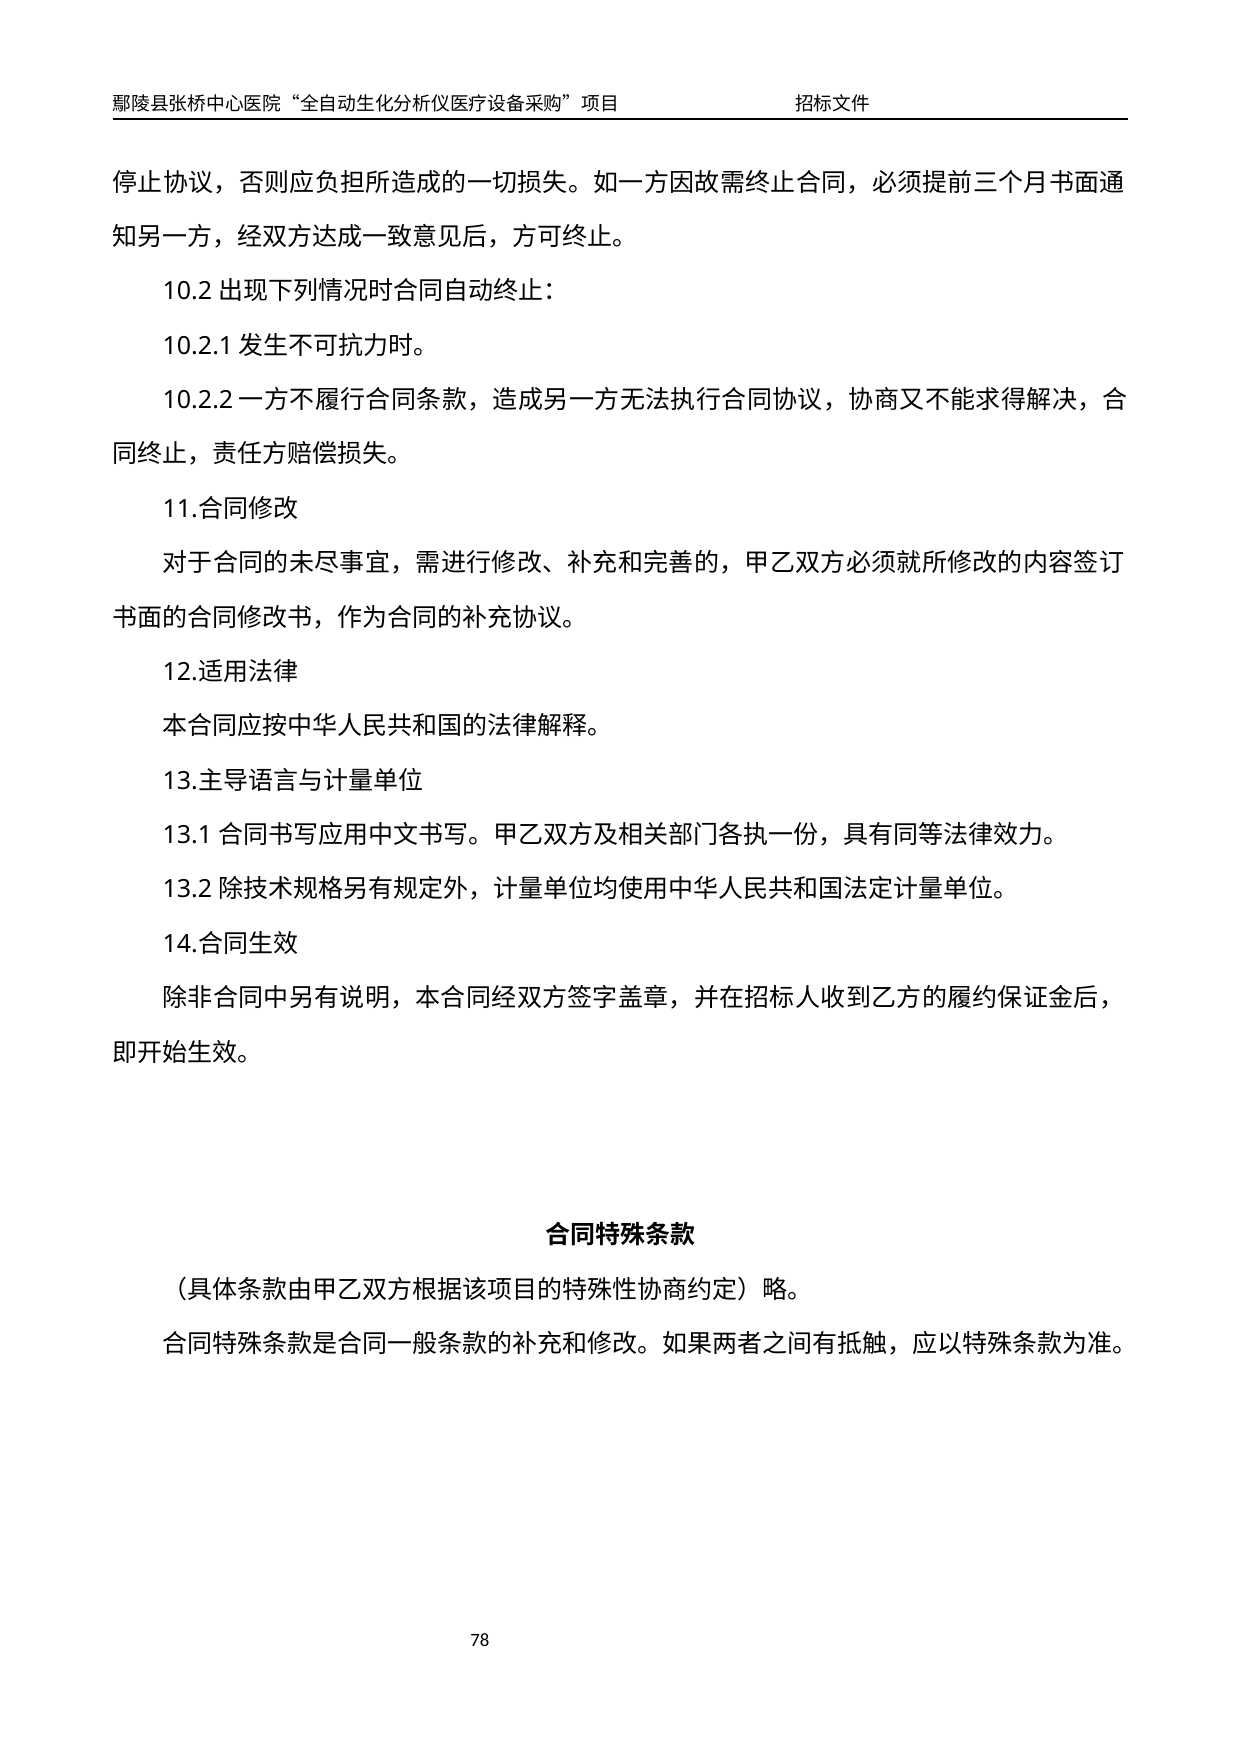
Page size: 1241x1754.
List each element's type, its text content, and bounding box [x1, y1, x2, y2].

text 13.2 除技术规格另有规定外，计量单位均使用中华人民共和国法定计量单位。 [112, 869, 1128, 905]
text 合同特殊条款 [112, 1215, 1128, 1251]
text 本合同应按中华人民共和国的法律解释。 [112, 706, 1128, 742]
text 合同特殊条款是合同一般条款的补充和修改。如果两者之间有抵触，应以特殊条款为准。 [112, 1324, 1128, 1360]
text 12.适用法律 [112, 651, 1128, 688]
text 10.2.1发生不可抗力时。 [112, 325, 1128, 361]
text 对于合同的未尽事宜，需进行修改、补充和完善的，甲乙双方必须就所修改的内容签订书面的合同修改书，作为合同的补充协议。 [112, 543, 1128, 633]
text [112, 162, 1128, 253]
text 除非合同中另有说明，本合同经双方签字盖章，并在招标人收到乙方的履约保证金后，即开始生效。 [112, 978, 1128, 1068]
text 10.2.2一方不履行合同条款，造成另一方无法执行合同协议，协商又不能求得解决，合同终止，责任方赔偿损失。 [112, 379, 1128, 470]
text 13.主导语言与计量单位 [112, 760, 1128, 796]
text 13.1 合同书写应用中文书写。甲乙双方及相关部门各执一份，具有同等法律效力。 [112, 814, 1128, 851]
text 14.合同生效 [112, 923, 1128, 959]
text 10.2 出现下列情况时合同自动终止： [112, 271, 1128, 307]
text 11.合同修改 [112, 488, 1128, 524]
text （具体条款由甲乙双方根据该项目的特殊性协商约定）略。 [112, 1269, 1128, 1306]
